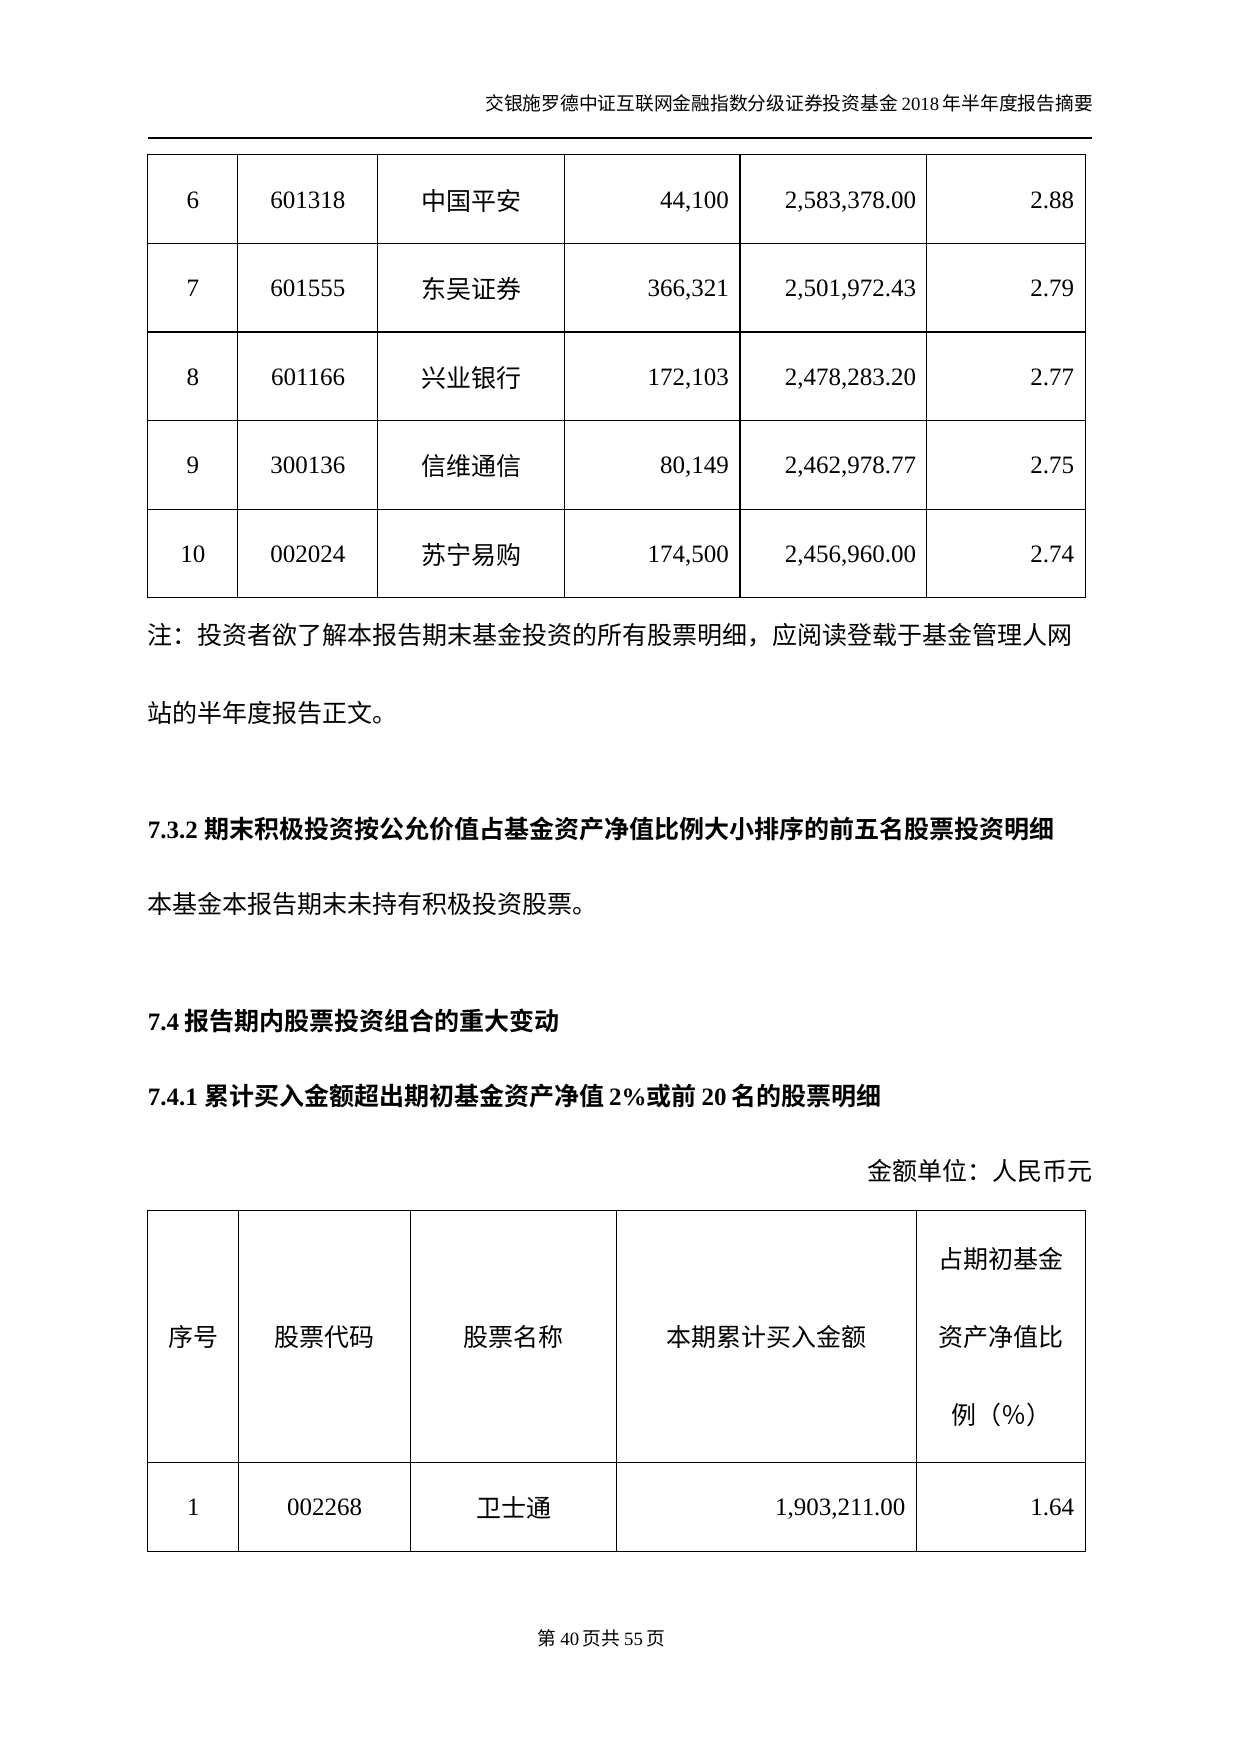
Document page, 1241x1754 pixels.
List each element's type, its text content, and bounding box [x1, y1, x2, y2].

table_cell 8 [148, 333, 237, 420]
table_cell 2,478,283.20 [741, 333, 926, 420]
table_cell 信维通信 [378, 421, 564, 508]
table_cell 苏宁易购 [378, 510, 564, 597]
table_cell 1 [148, 1463, 238, 1551]
table_cell 2,462,978.77 [741, 421, 926, 508]
text 7.4.1 累计买入金额超出期初基金资产净值2%或前20名的股票明细 [148, 1062, 1092, 1127]
table_cell 7 [148, 244, 237, 331]
table_cell 601555 [238, 244, 377, 331]
table_cell 1,903,211.00 [617, 1463, 916, 1551]
table_cell 2.77 [927, 333, 1085, 420]
table_cell 2.74 [927, 510, 1085, 597]
table_header 本期累计买入金额 [617, 1211, 916, 1462]
table_cell 2,583,378.00 [741, 155, 926, 243]
table_cell 中国平安 [378, 155, 564, 243]
table_cell 601318 [238, 155, 377, 243]
table_cell 44,100 [565, 155, 739, 243]
table_cell 6 [148, 155, 237, 243]
table_cell 9 [148, 421, 237, 508]
table_cell 2.88 [927, 155, 1085, 243]
table_cell 002268 [239, 1463, 410, 1551]
table_cell 兴业银行 [378, 333, 564, 420]
text 本基金本报告期末未持有积极投资股票。 [148, 871, 1092, 936]
table_cell 601166 [238, 333, 377, 420]
table_cell 80,149 [565, 421, 739, 508]
table_cell 172,103 [565, 333, 739, 420]
table_header 占期初基金资产净值比例（％） [917, 1211, 1085, 1462]
table_header 股票代码 [239, 1211, 410, 1462]
table_cell 366,321 [565, 244, 739, 331]
table_cell 卫士通 [411, 1463, 616, 1551]
table_cell 002024 [238, 510, 377, 597]
table_cell 174,500 [565, 510, 739, 597]
table_cell 1.64 [917, 1463, 1085, 1551]
table_cell 东吴证券 [378, 244, 564, 331]
table_cell 2,456,960.00 [741, 510, 926, 597]
table_header 股票名称 [411, 1211, 616, 1462]
table_cell 2.75 [927, 421, 1085, 508]
table_cell 300136 [238, 421, 377, 508]
table_cell 2.79 [927, 244, 1085, 331]
table_cell 10 [148, 510, 237, 597]
table_cell 2,501,972.43 [741, 244, 926, 331]
subtitle 7.3.2 期末积极投资按公允价值占基金资产净值比例大小排序的前五名股票投资明细 [148, 795, 1092, 860]
text 注：投资者欲了解本报告期末基金投资的所有股票明细，应阅读登载于基金管理人网站的半年度报告正文。 [148, 601, 1092, 744]
text 金额单位：人民币元 [149, 1137, 1092, 1202]
subtitle 7.4报告期内股票投资组合的重大变动 [148, 987, 1092, 1052]
table_header 序号 [148, 1211, 238, 1462]
